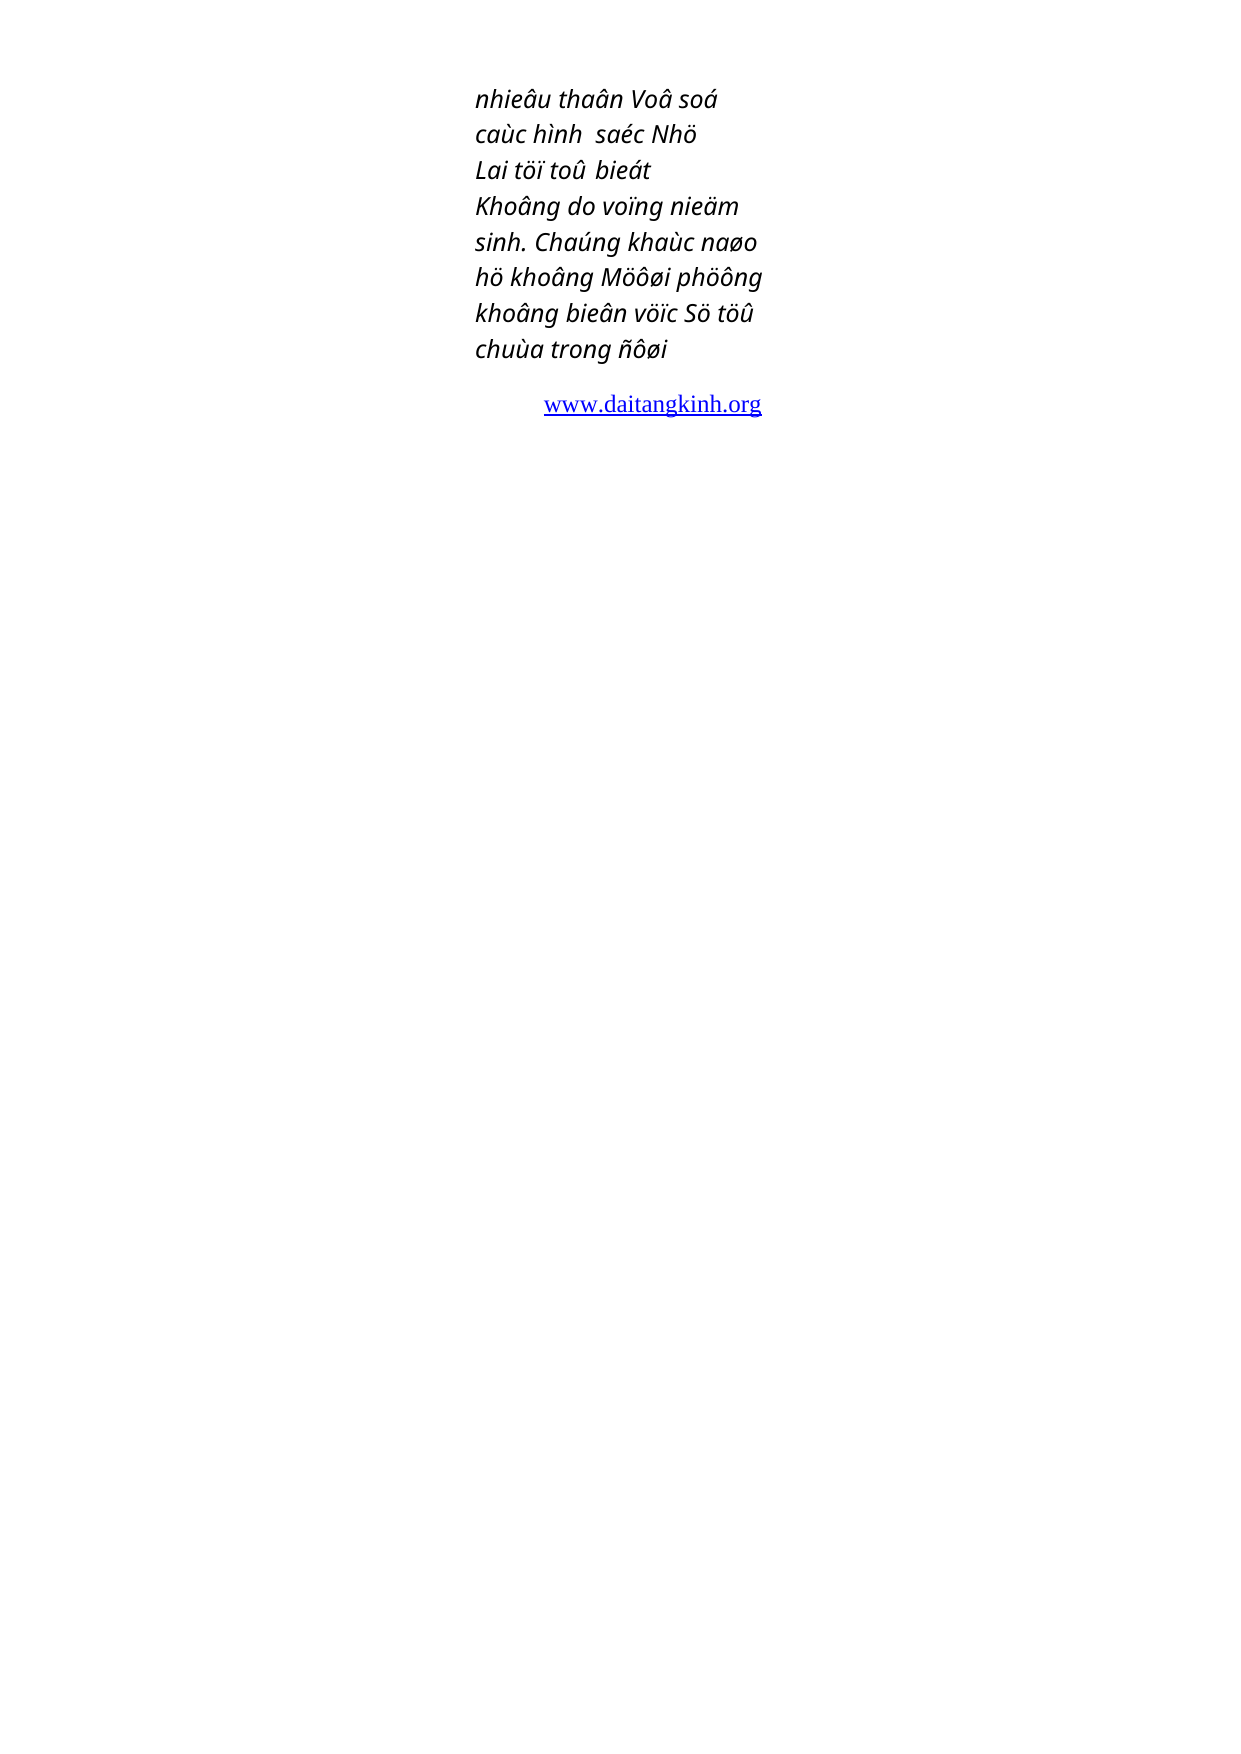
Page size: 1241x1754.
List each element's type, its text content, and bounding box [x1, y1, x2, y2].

text www.daitangkinh.org [404, 389, 901, 418]
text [475, 81, 718, 187]
text Khoâng do voïng nieäm sinh. Chaúng khaùc naøo hö khoâng Möôøi phöông khoâng bieân vöïc Sö töû chuùa trong ñôøi [475, 189, 779, 366]
